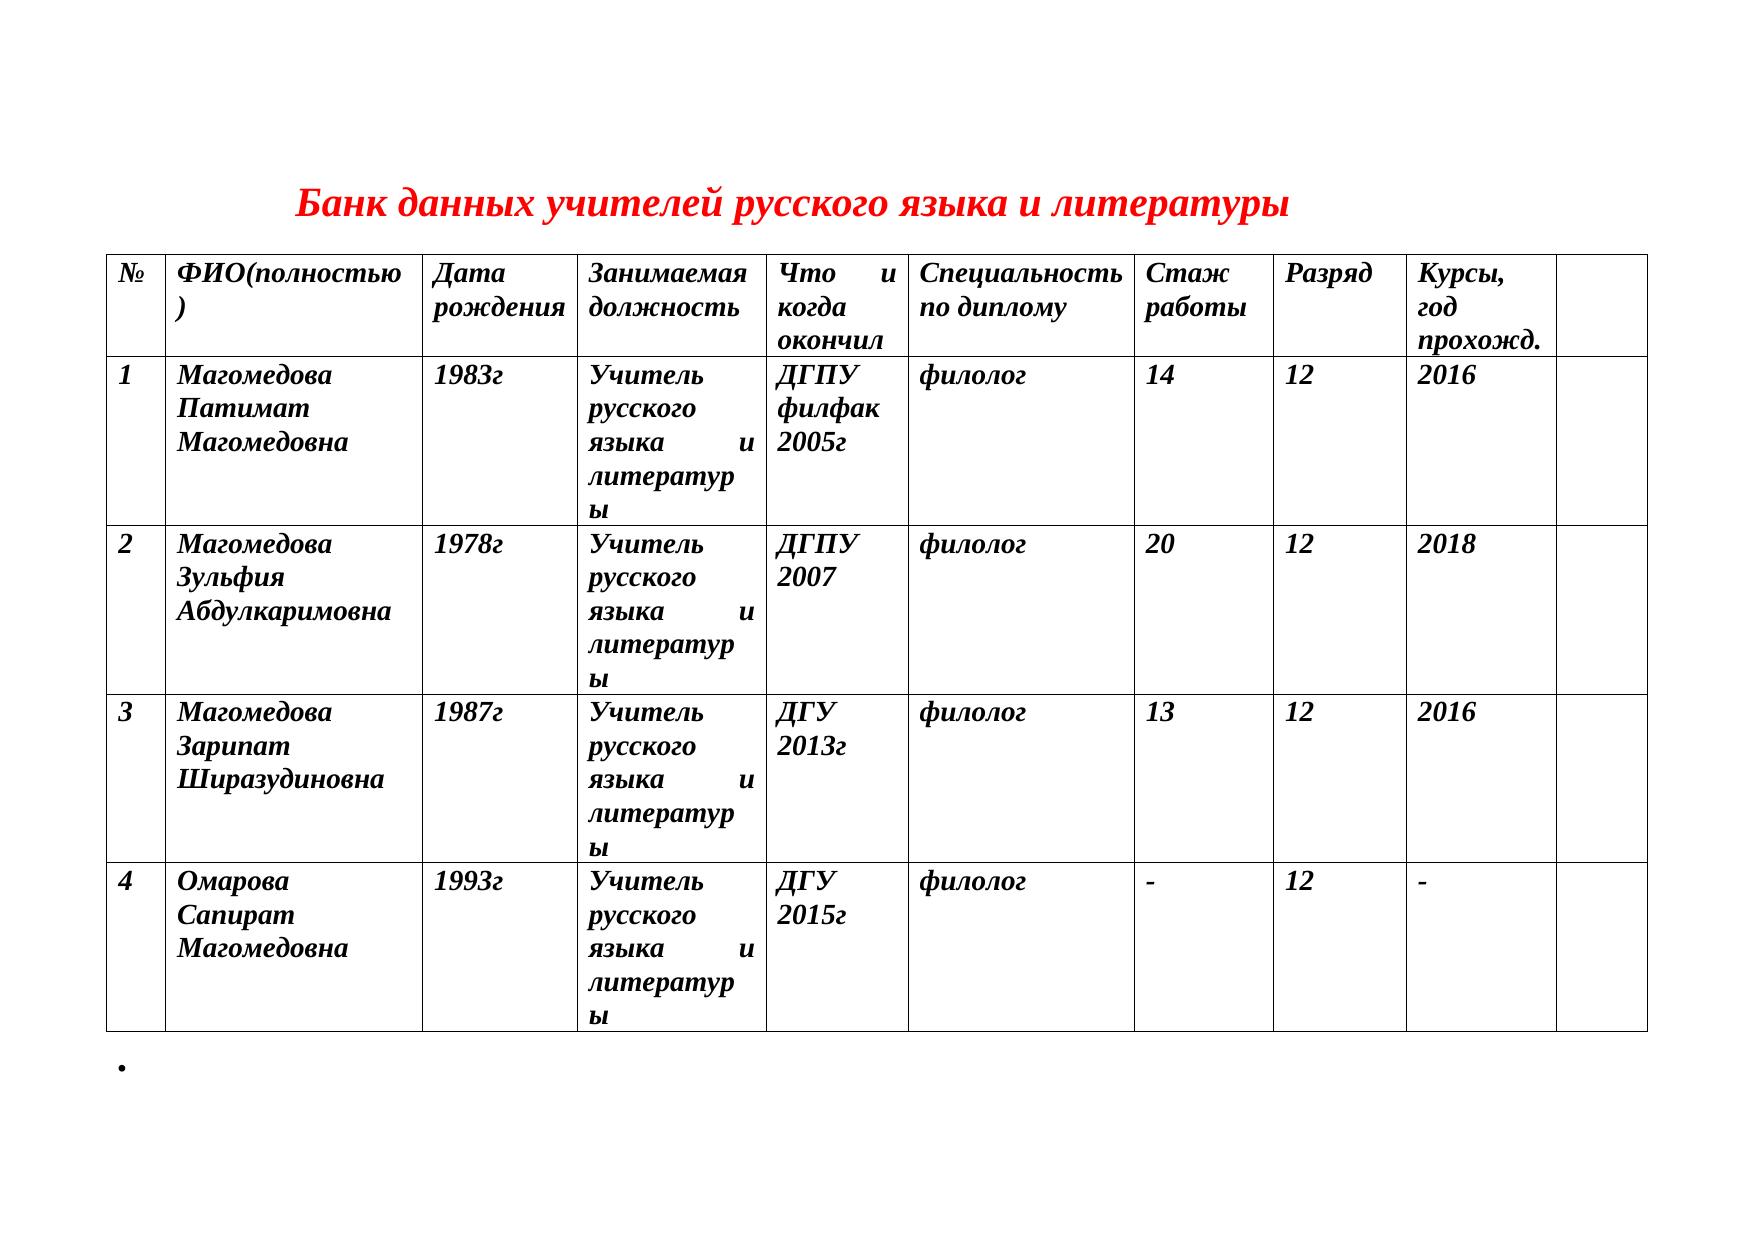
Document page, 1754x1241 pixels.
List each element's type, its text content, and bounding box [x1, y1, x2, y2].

table_cell - [1135, 863, 1273, 1031]
table_cell филолог [909, 526, 1134, 693]
table_cell 1978г [423, 526, 577, 693]
table_cell филолог [909, 695, 1134, 862]
table_header № [107, 255, 165, 356]
table_cell 14 [1135, 357, 1273, 525]
table_cell Учитель русского языка и литературы [578, 357, 766, 525]
table_cell 12 [1274, 526, 1406, 693]
table_cell 12 [1274, 863, 1406, 1031]
table_cell 1987г [423, 695, 577, 862]
table_cell [1557, 863, 1647, 1031]
table_cell Магомедова Патимат Магомедовна [166, 357, 422, 525]
table_cell ДГПУ 2007 [767, 526, 908, 693]
table_cell ДГУ 2013г [767, 695, 908, 862]
table_cell Учитель русского языка и литературы [578, 863, 766, 1031]
table_cell филолог [909, 357, 1134, 525]
table_cell 3 [107, 695, 165, 862]
table_cell 2018 [1407, 526, 1556, 693]
table_cell 1993г [423, 863, 577, 1031]
table_cell 2016 [1407, 695, 1556, 862]
table_header Стаж работы [1135, 255, 1273, 356]
table_header Дата рождения [423, 255, 577, 356]
table_cell ДГПУ филфак 2005г [767, 357, 908, 525]
table_cell Учитель русского языка и литературы [578, 526, 766, 693]
table_cell Учитель русского языка и литературы [578, 695, 766, 862]
table_cell - [1407, 863, 1556, 1031]
table_cell 13 [1135, 695, 1273, 862]
table_cell 2 [107, 526, 165, 693]
table_cell Магомедова Зарипат Ширазудиновна [166, 695, 422, 862]
text . [118, 1032, 1636, 1080]
table_header Что и когда окончил [767, 255, 908, 356]
table_cell 4 [107, 863, 165, 1031]
table_cell Омарова Сапират Магомедовна [166, 863, 422, 1031]
table_cell 1 [107, 357, 165, 525]
table_header [1557, 255, 1647, 356]
table_cell филолог [909, 863, 1134, 1031]
table_header Занимаемая должность [578, 255, 766, 356]
table_cell Магомедова Зульфия Абдулкаримовна [166, 526, 422, 693]
table_cell 2016 [1407, 357, 1556, 525]
table_cell ДГУ 2015г [767, 863, 908, 1031]
table_header Специальность по диплому [909, 255, 1134, 356]
table_header Разряд [1274, 255, 1406, 356]
table_cell [1557, 526, 1647, 693]
table_cell 1983г [423, 357, 577, 525]
table_header Курсы, год прохожд. [1407, 255, 1556, 356]
table_cell 20 [1135, 526, 1273, 693]
table_cell 12 [1274, 357, 1406, 525]
text Банк данных учителей русского языка и литературы [118, 177, 1636, 225]
table_cell [1557, 357, 1647, 525]
table_header ФИО(полностью) [166, 255, 422, 356]
table_cell 12 [1274, 695, 1406, 862]
table_cell [1557, 695, 1647, 862]
